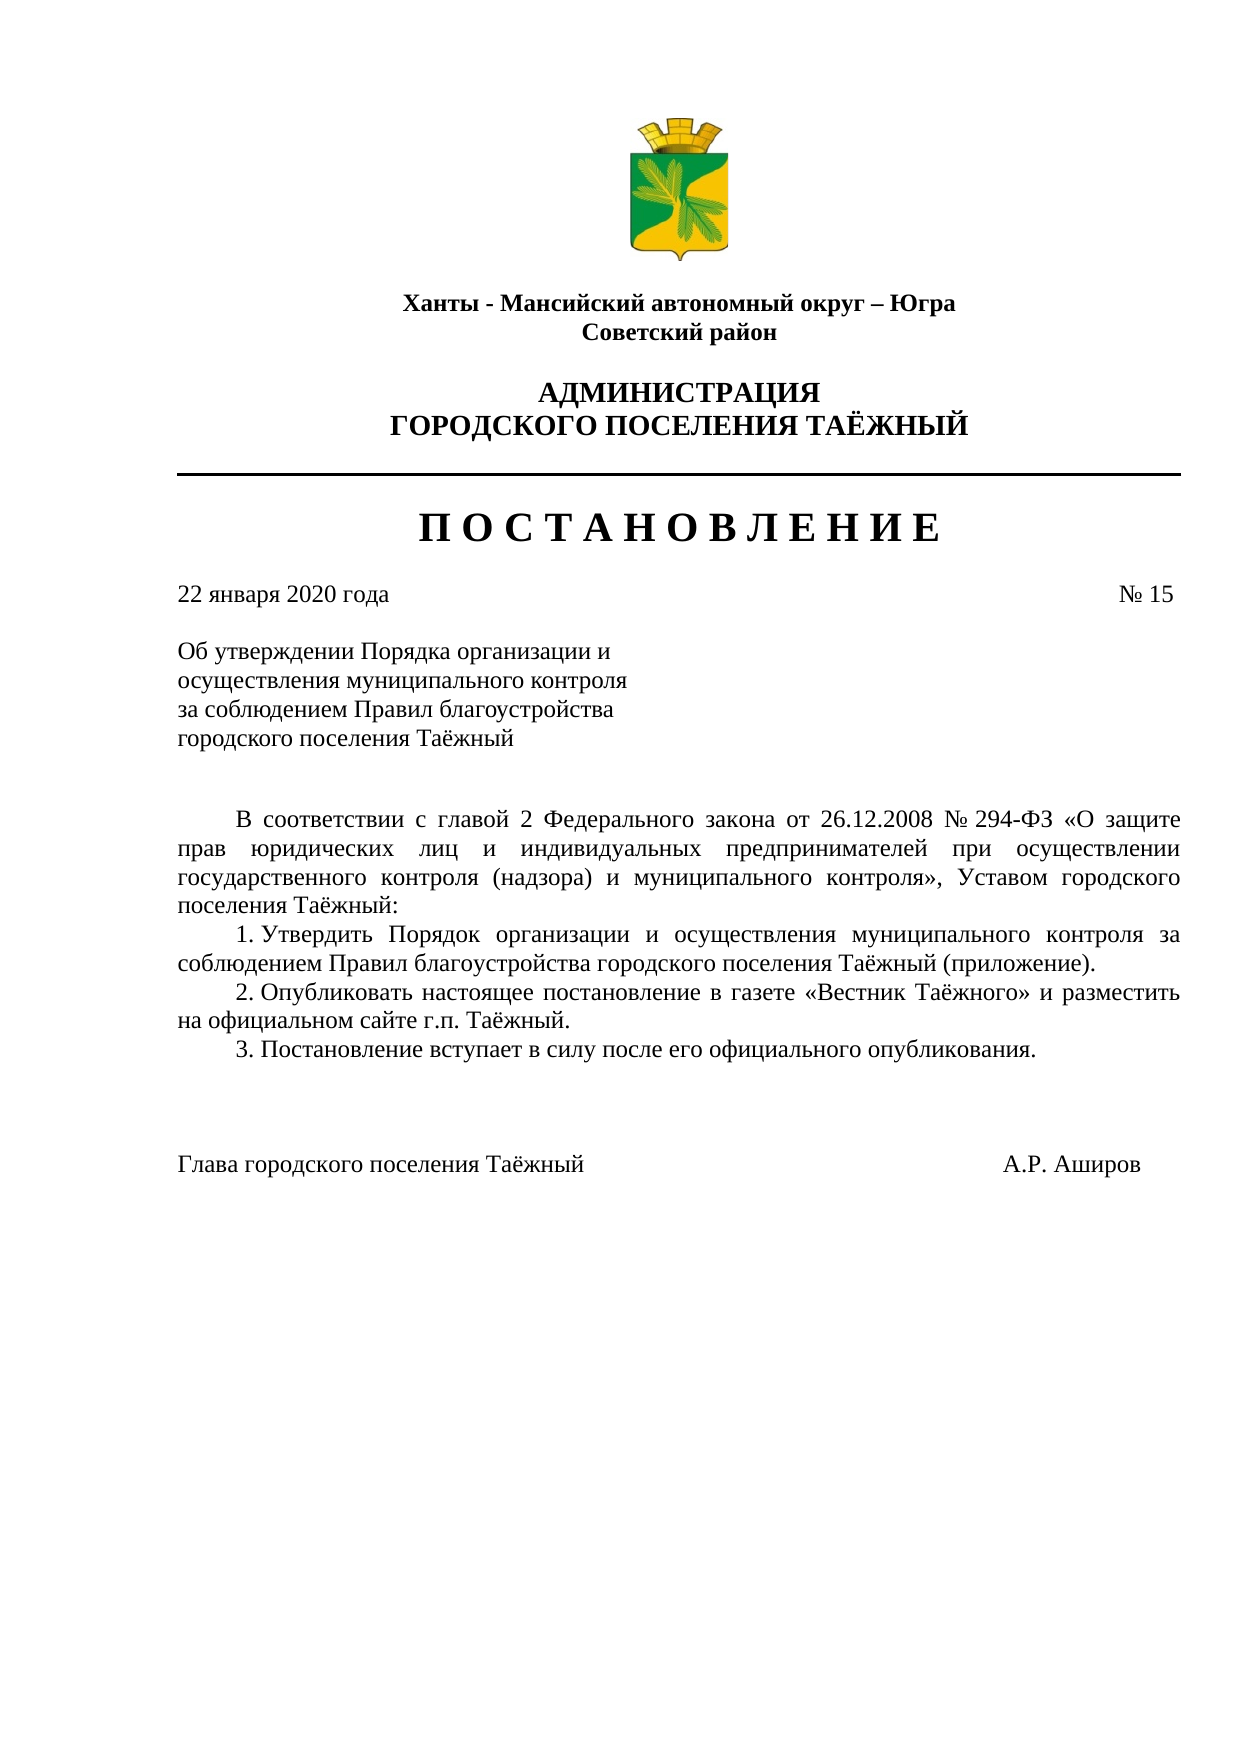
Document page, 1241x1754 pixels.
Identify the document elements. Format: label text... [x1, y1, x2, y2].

text 1. Утвердить Порядок организации и осуществления муниципального контроля за соблюдением Правил благоустройства городского поселения Таёжный (приложение). [177, 919, 1181, 977]
text АДМИНИСТРАЦИЯ [177, 375, 1181, 408]
picture [630, 118, 729, 261]
text В соответствии с главой 2 Федерального закона от 26.12.2008 № 294-ФЗ «О защите прав юридических лиц и индивидуальных предпринимателей при осуществлении государственного контроля (надзора) и муниципального контроля», Уставом городского поселения Таёжный: [177, 804, 1181, 919]
text Ханты - Мансийский автономный округ – Югра [177, 288, 1181, 317]
text Советский район [177, 317, 1181, 346]
text 2. Опубликовать настоящее постановление в газете «Вестник Таёжного» и разместить на официальном сайте г.п. Таёжный. [177, 977, 1181, 1034]
text П О С Т А Н О В Л Е Н И Е [177, 502, 1181, 550]
text ГОРОДСКОГО ПОСЕЛЕНИЯ ТАЁЖНЫЙ [177, 408, 1181, 442]
text 3. Постановление вступает в силу после его официального опубликования. [177, 1034, 1181, 1063]
text Глава городского поселения Таёжный А.Р. Аширов [177, 1149, 1181, 1178]
text 22 января 2020 года № 15 [177, 579, 1181, 608]
subtitle Об утверждении Порядка организации и осуществления муниципального контроля за соблюдением Правил благоустройства городского поселения Таёжный [177, 636, 635, 751]
